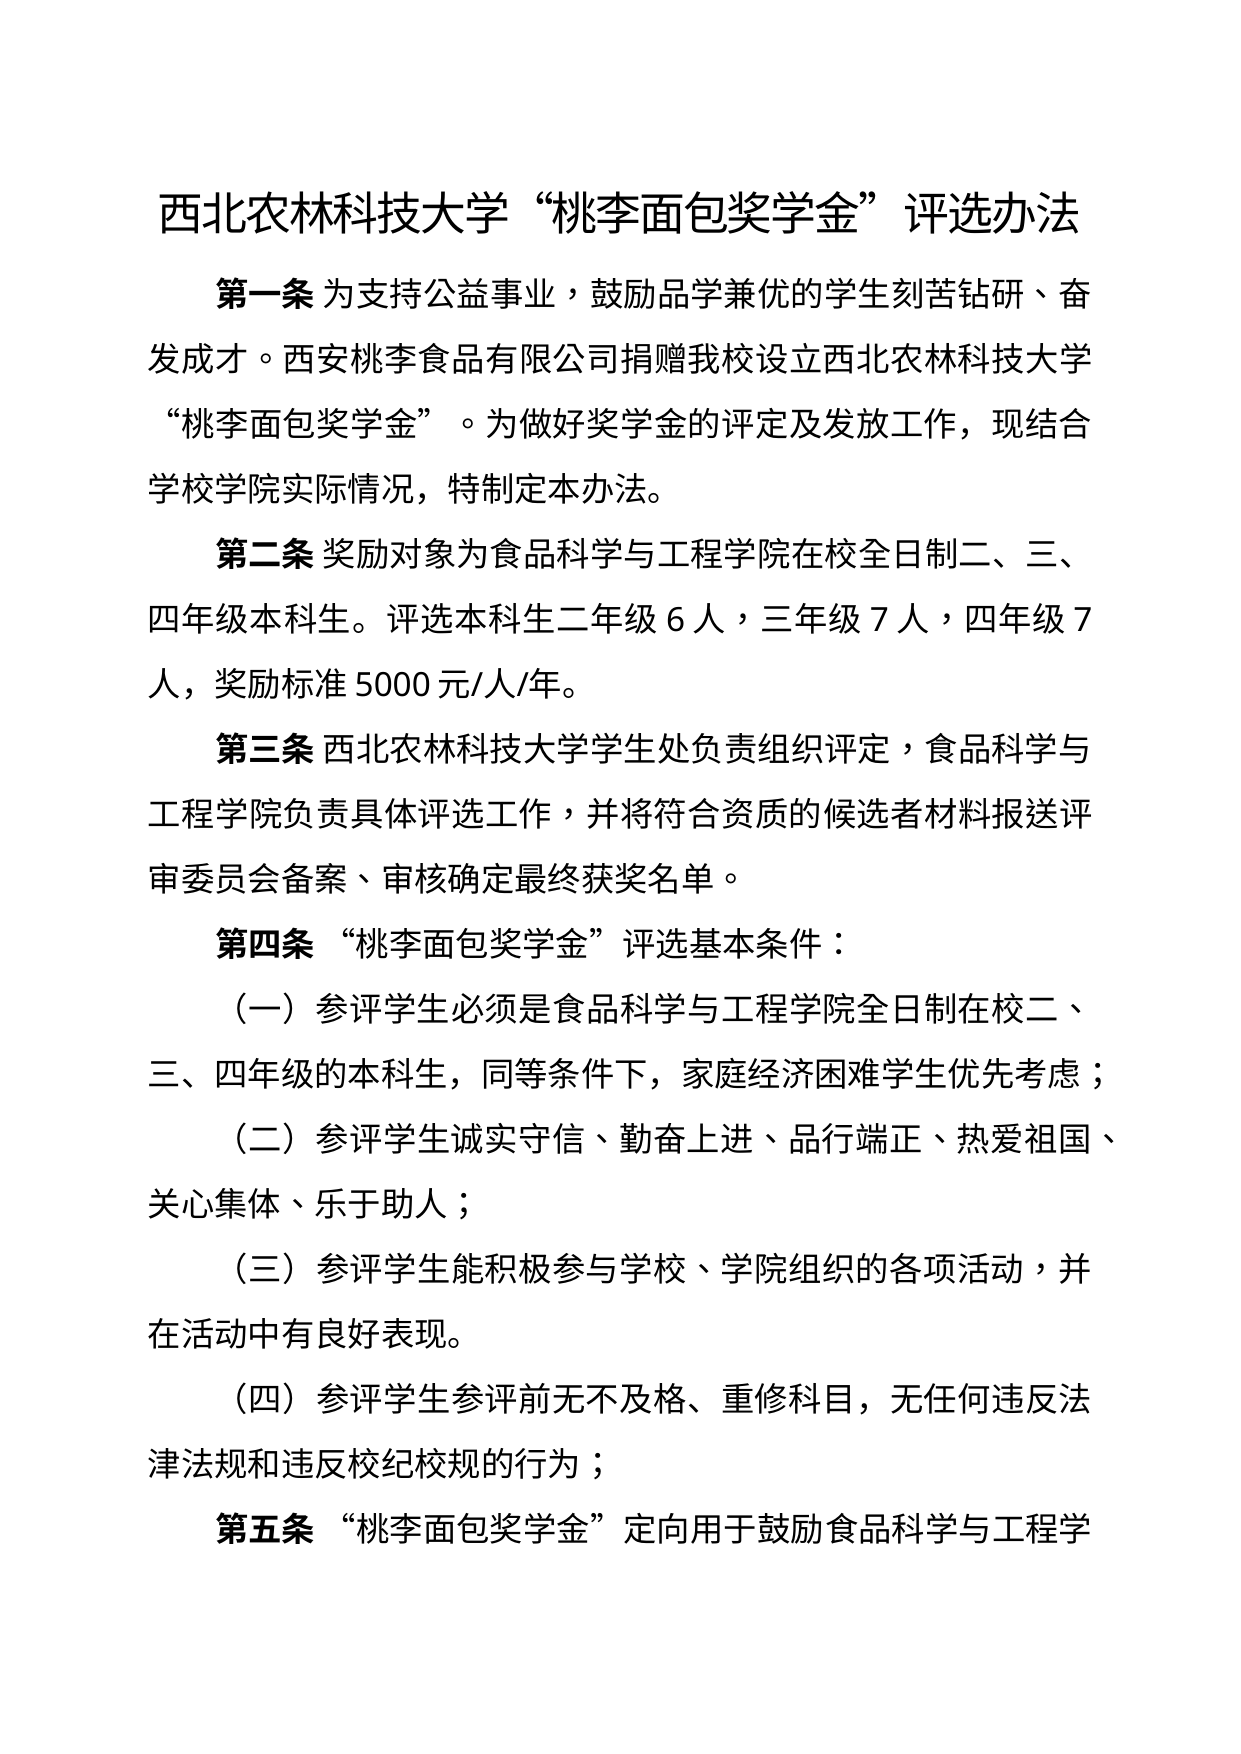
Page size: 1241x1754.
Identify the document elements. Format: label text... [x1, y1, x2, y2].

text 第四条 “桃李面包奖学金”评选基本条件： [148, 909, 1092, 974]
text （三）参评学生能积极参与学校、学院组织的各项活动，并在活动中有良好表现。 [148, 1234, 1092, 1364]
text 第三条 西北农林科技大学学生处负责组织评定，食品科学与工程学院负责具体评选工作，并将符合资质的候选者材料报送评审委员会备案、审核确定最终获奖名单。 [148, 714, 1092, 909]
text （二）参评学生诚实守信、勤奋上进、品行端正、热爱祖国、关心集体、乐于助人； [148, 1104, 1092, 1234]
text 第一条 为支持公益事业，鼓励品学兼优的学生刻苦钻研、奋发成才。西安桃李食品有限公司捐赠我校设立西北农林科技大学“桃李面包奖学金”。为做好奖学金的评定及发放工作，现结合学校学院实际情况，特制定本办法。 [148, 259, 1092, 519]
text 第二条 奖励对象为食品科学与工程学院在校全日制二、三、四年级本科生。评选本科生二年级6人，三年级7人，四年级7人，奖励标准5000元/人/年。 [148, 519, 1092, 714]
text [148, 1494, 1092, 1559]
text 西北农林科技大学“桃李面包奖学金”评选办法 [148, 162, 1092, 259]
text （四）参评学生参评前无不及格、重修科目，无任何违反法津法规和违反校纪校规的行为； [148, 1364, 1092, 1494]
text （一）参评学生必须是食品科学与工程学院全日制在校二、三、四年级的本科生，同等条件下，家庭经济困难学生优先考虑； [148, 974, 1092, 1104]
